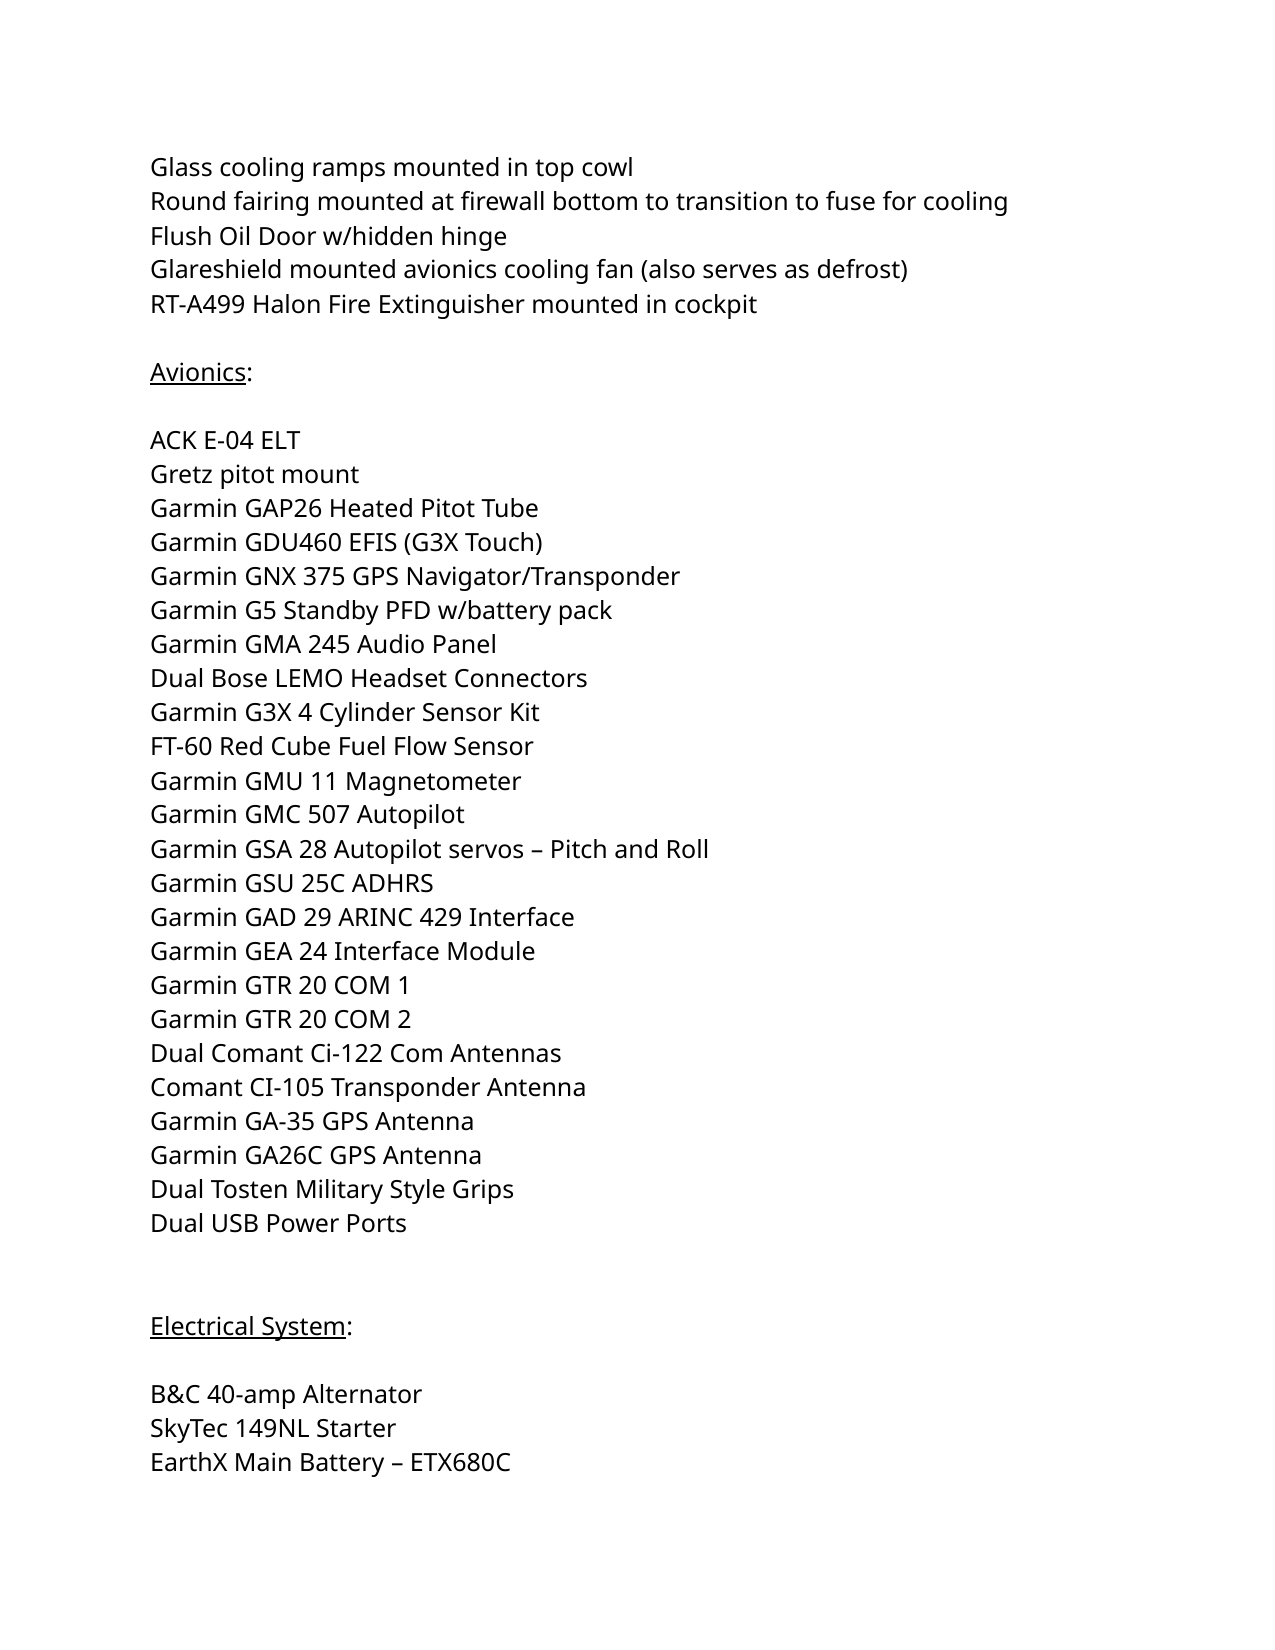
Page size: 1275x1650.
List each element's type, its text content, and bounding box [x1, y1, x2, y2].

text Flush Oil Door w/hidden hinge [150, 218, 1125, 252]
text Garmin GEA 24 Interface Module [150, 933, 1125, 967]
text Garmin GSU 25C ADHRS [150, 865, 1125, 899]
text Garmin G3X 4 Cylinder Sensor Kit [150, 695, 1125, 729]
text Garmin GSA 28 Autopilot servos – Pitch and Roll [150, 831, 1125, 865]
text Gretz pitot mount [150, 457, 1125, 491]
text EarthX Main Battery – ETX680C [150, 1444, 1125, 1478]
text Dual Bose LEMO Headset Connectors [150, 661, 1125, 695]
text Garmin GTR 20 COM 1 [150, 967, 1125, 1002]
text Garmin GMC 507 Autopilot [150, 797, 1125, 831]
text Glareshield mounted avionics cooling fan (also serves as defrost) [150, 252, 1125, 286]
text Garmin GMU 11 Magnetometer [150, 763, 1125, 797]
text Garmin GA-35 GPS Antenna [150, 1104, 1125, 1138]
text Round fairing mounted at firewall bottom to transition to fuse for cooling [150, 184, 1125, 218]
text Electrical System: [150, 1308, 1125, 1342]
text Garmin GAP26 Heated Pitot Tube [150, 491, 1125, 525]
text Garmin GNX 375 GPS Navigator/Transponder [150, 559, 1125, 593]
text Garmin GDU460 EFIS (G3X Touch) [150, 525, 1125, 559]
text FT-60 Red Cube Fuel Flow Sensor [150, 729, 1125, 763]
text Garmin GA26C GPS Antenna [150, 1138, 1125, 1172]
text Garmin GTR 20 COM 2 [150, 1002, 1125, 1036]
text Glass cooling ramps mounted in top cowl [150, 150, 1125, 184]
text Dual USB Power Ports [150, 1206, 1125, 1240]
text B&C 40-amp Alternator [150, 1376, 1125, 1410]
text RT-A499 Halon Fire Extinguisher mounted in cockpit [150, 286, 1125, 320]
text Comant CI-105 Transponder Antenna [150, 1070, 1125, 1104]
text SkyTec 149NL Starter [150, 1410, 1125, 1444]
text Dual Tosten Military Style Grips [150, 1172, 1125, 1206]
text Avionics: [150, 354, 1125, 388]
text Garmin GMA 245 Audio Panel [150, 627, 1125, 661]
text Dual Comant Ci-122 Com Antennas [150, 1036, 1125, 1070]
text Garmin G5 Standby PFD w/battery pack [150, 593, 1125, 627]
text ACK E-04 ELT [150, 422, 1125, 457]
text Garmin GAD 29 ARINC 429 Interface [150, 899, 1125, 933]
